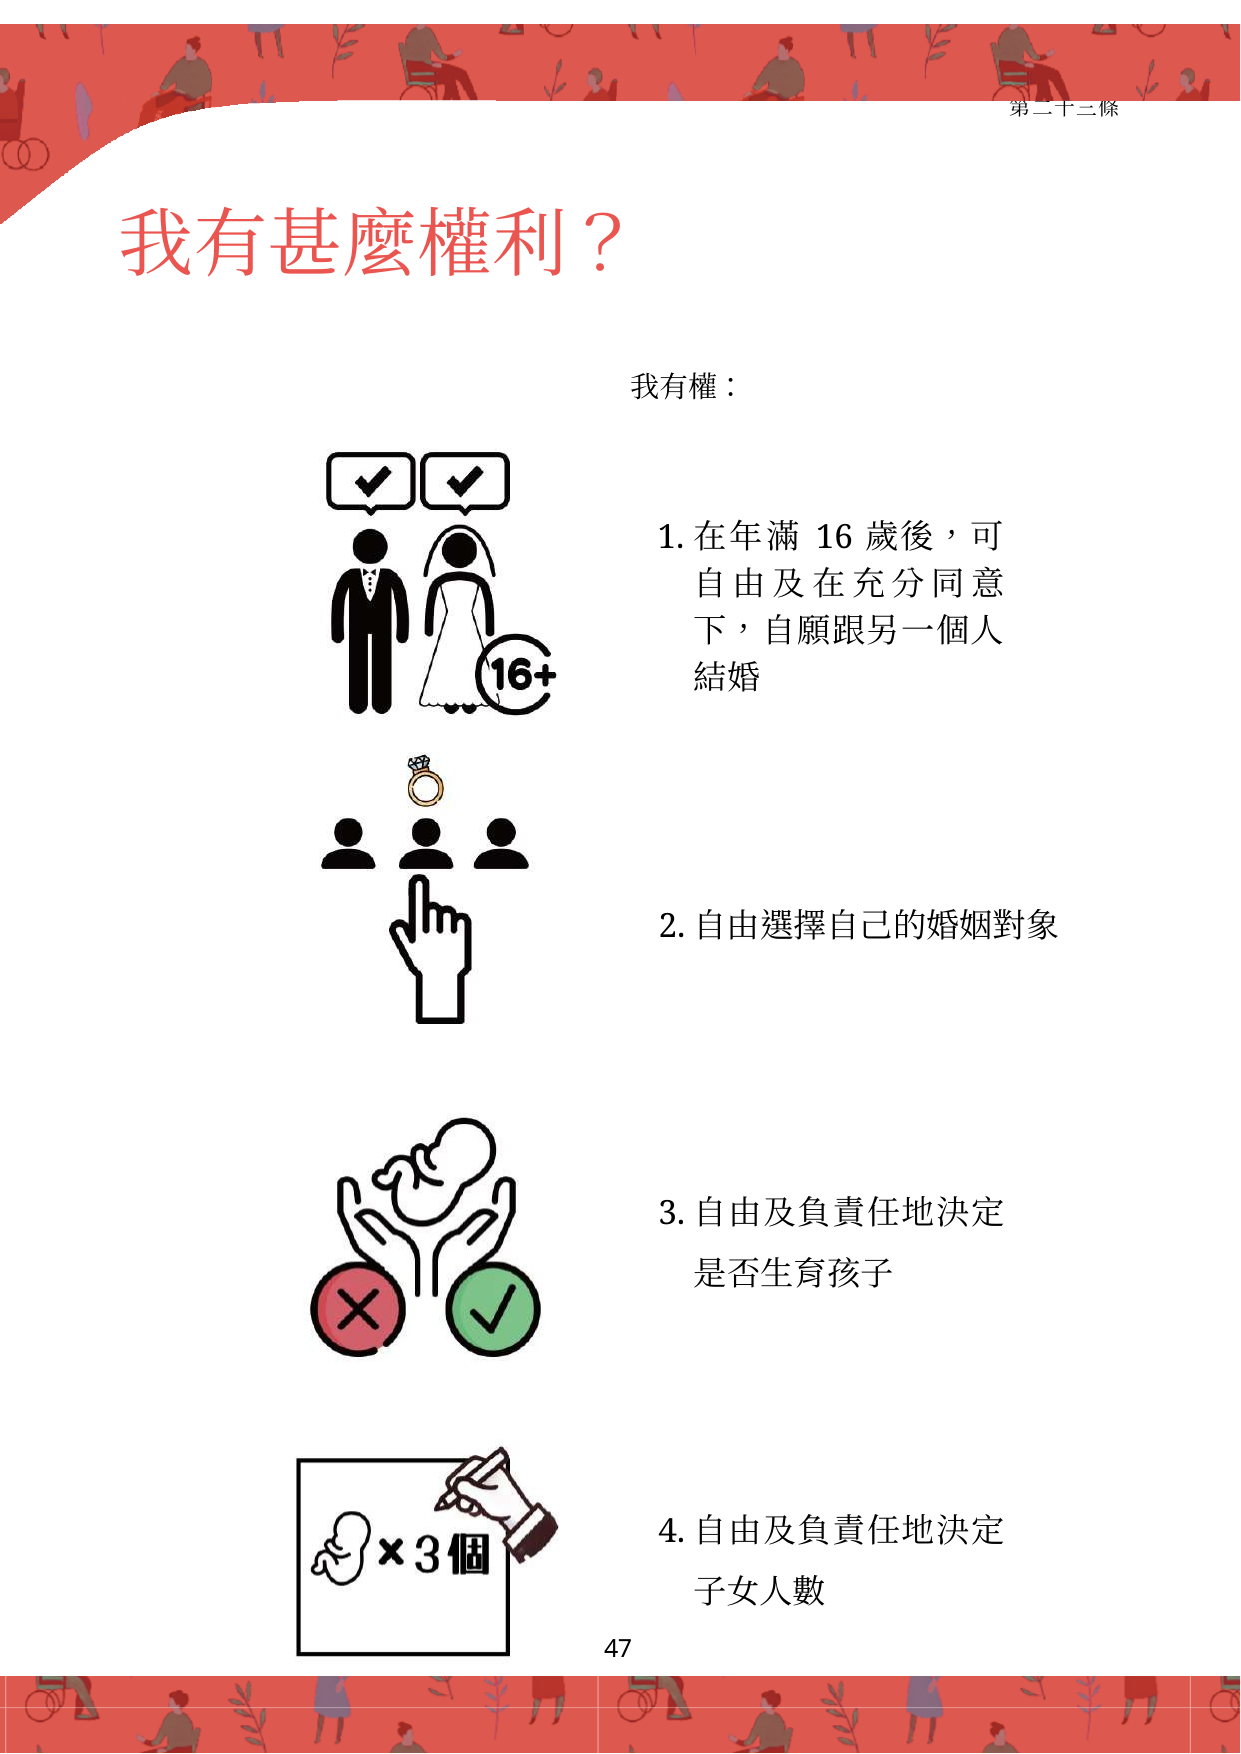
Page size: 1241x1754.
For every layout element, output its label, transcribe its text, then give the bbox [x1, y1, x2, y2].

list 自由及負責任地決定子女人數 [658, 1504, 1005, 1613]
list 自由選擇自己的婚姻對象 [658, 899, 1240, 947]
text 我有權： [204, 364, 1172, 406]
picture [295, 1439, 561, 1664]
picture [319, 752, 535, 1024]
picture [0, 24, 1241, 224]
picture [319, 448, 559, 720]
list 在年滿 16 歲後，可自由及在充分同意下，自願跟另一個人結婚 [657, 511, 1004, 699]
picture [291, 219, 317, 224]
picture [303, 1113, 543, 1363]
picture [0, 1676, 1241, 1753]
list 自由及負責任地決定是否生育孩子 [658, 1186, 1005, 1294]
picture [592, 215, 613, 224]
